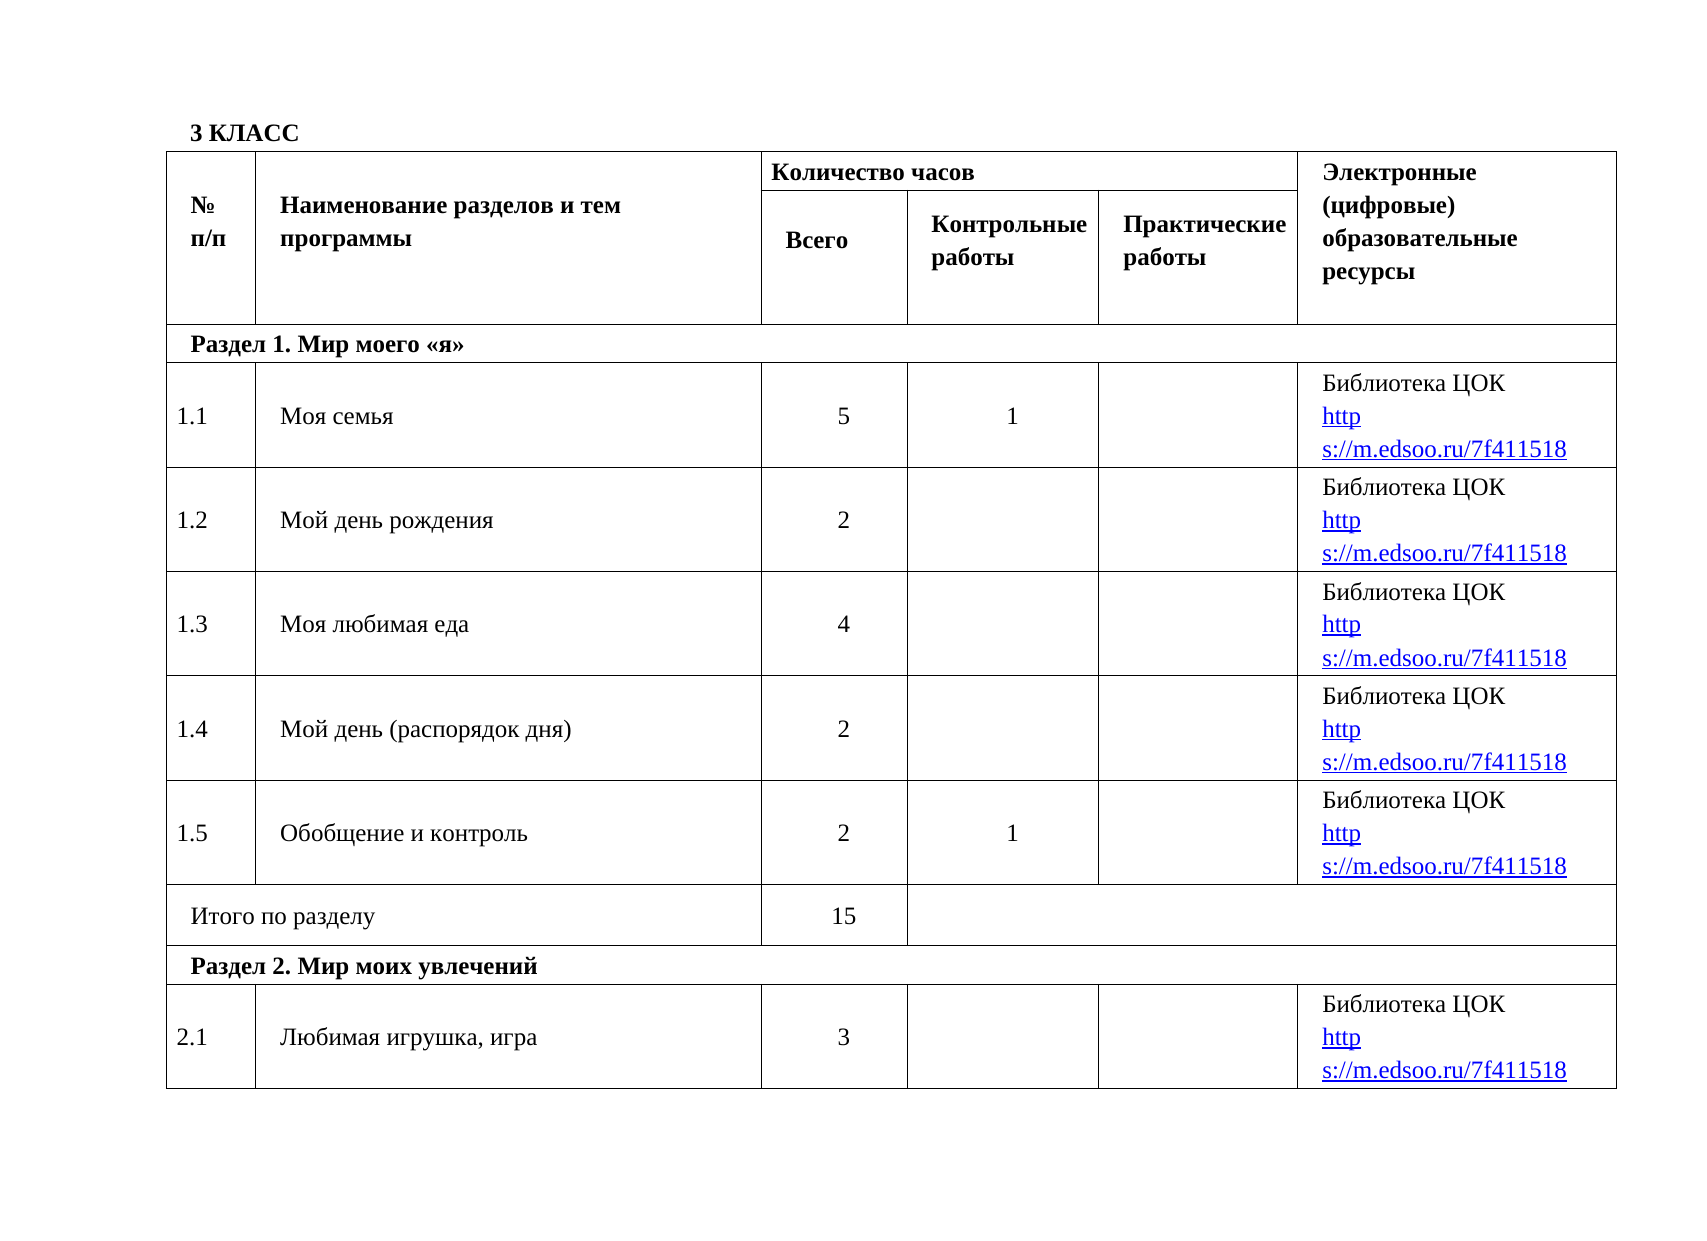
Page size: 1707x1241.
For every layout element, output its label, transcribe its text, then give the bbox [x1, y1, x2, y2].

table_cell [1099, 363, 1297, 466]
table_cell Моя семья [256, 363, 761, 466]
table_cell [1298, 781, 1616, 884]
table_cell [1298, 985, 1616, 1088]
table_cell 2 [762, 676, 907, 779]
table_cell Практические работы [1099, 191, 1297, 324]
table_cell 1 [908, 363, 1098, 466]
table_cell Раздел 2. Мир моих увлечений [167, 946, 1616, 984]
table_cell [908, 885, 1616, 945]
table_cell [1099, 985, 1297, 1088]
table_cell 2 [762, 468, 907, 571]
table_cell Раздел 1. Мир моего «я» [167, 325, 1616, 362]
table_cell 1.3 [167, 572, 255, 675]
table_header Количество часов [762, 152, 1297, 189]
table_cell Библиотека ЦОК https://m.edsoo.ru/7f411518 [1298, 572, 1616, 675]
table_cell Библиотека ЦОК https://m.edsoo.ru/7f411518 [1298, 676, 1616, 779]
table_cell 1.1 [167, 363, 255, 466]
table_header Наименование разделов и тем программы [256, 152, 761, 324]
table_header № п/п [167, 152, 255, 324]
table_cell 3 [762, 985, 907, 1088]
table_header Электронные (цифровые) образовательные ресурсы [1298, 152, 1616, 324]
table_cell [1099, 781, 1297, 884]
table_cell [1099, 468, 1297, 571]
table_cell 5 [762, 363, 907, 466]
table_cell 1.4 [167, 676, 255, 779]
table_cell 2 [762, 781, 907, 884]
table_cell Библиотека ЦОК https://m.edsoo.ru/7f411518 [1298, 363, 1616, 466]
table_cell 1 [908, 781, 1098, 884]
table_cell Библиотека ЦОК https://m.edsoo.ru/7f411518 [1298, 468, 1616, 571]
table_cell [908, 676, 1098, 779]
table_cell [908, 985, 1098, 1088]
table_cell Мой день (распорядок дня) [256, 676, 761, 779]
table_cell Итого по разделу [167, 885, 761, 945]
table_cell 4 [762, 572, 907, 675]
table_cell Любимая игрушка, игра [256, 985, 761, 1088]
table_cell 1.2 [167, 468, 255, 571]
table_cell 2.1 [167, 985, 255, 1088]
table_cell 15 [762, 885, 907, 945]
table_cell Моя любимая еда [256, 572, 761, 675]
table_cell [908, 572, 1098, 675]
text 3 КЛАСС [190, 118, 1618, 147]
table_cell [1099, 676, 1297, 779]
table_cell Обобщение и контроль [256, 781, 761, 884]
table_cell Всего [762, 191, 907, 324]
table_cell Мой день рождения [256, 468, 761, 571]
table_cell [908, 468, 1098, 571]
table_cell [1099, 572, 1297, 675]
table_cell 1.5 [167, 781, 255, 884]
table_cell Контрольные работы [908, 191, 1098, 324]
